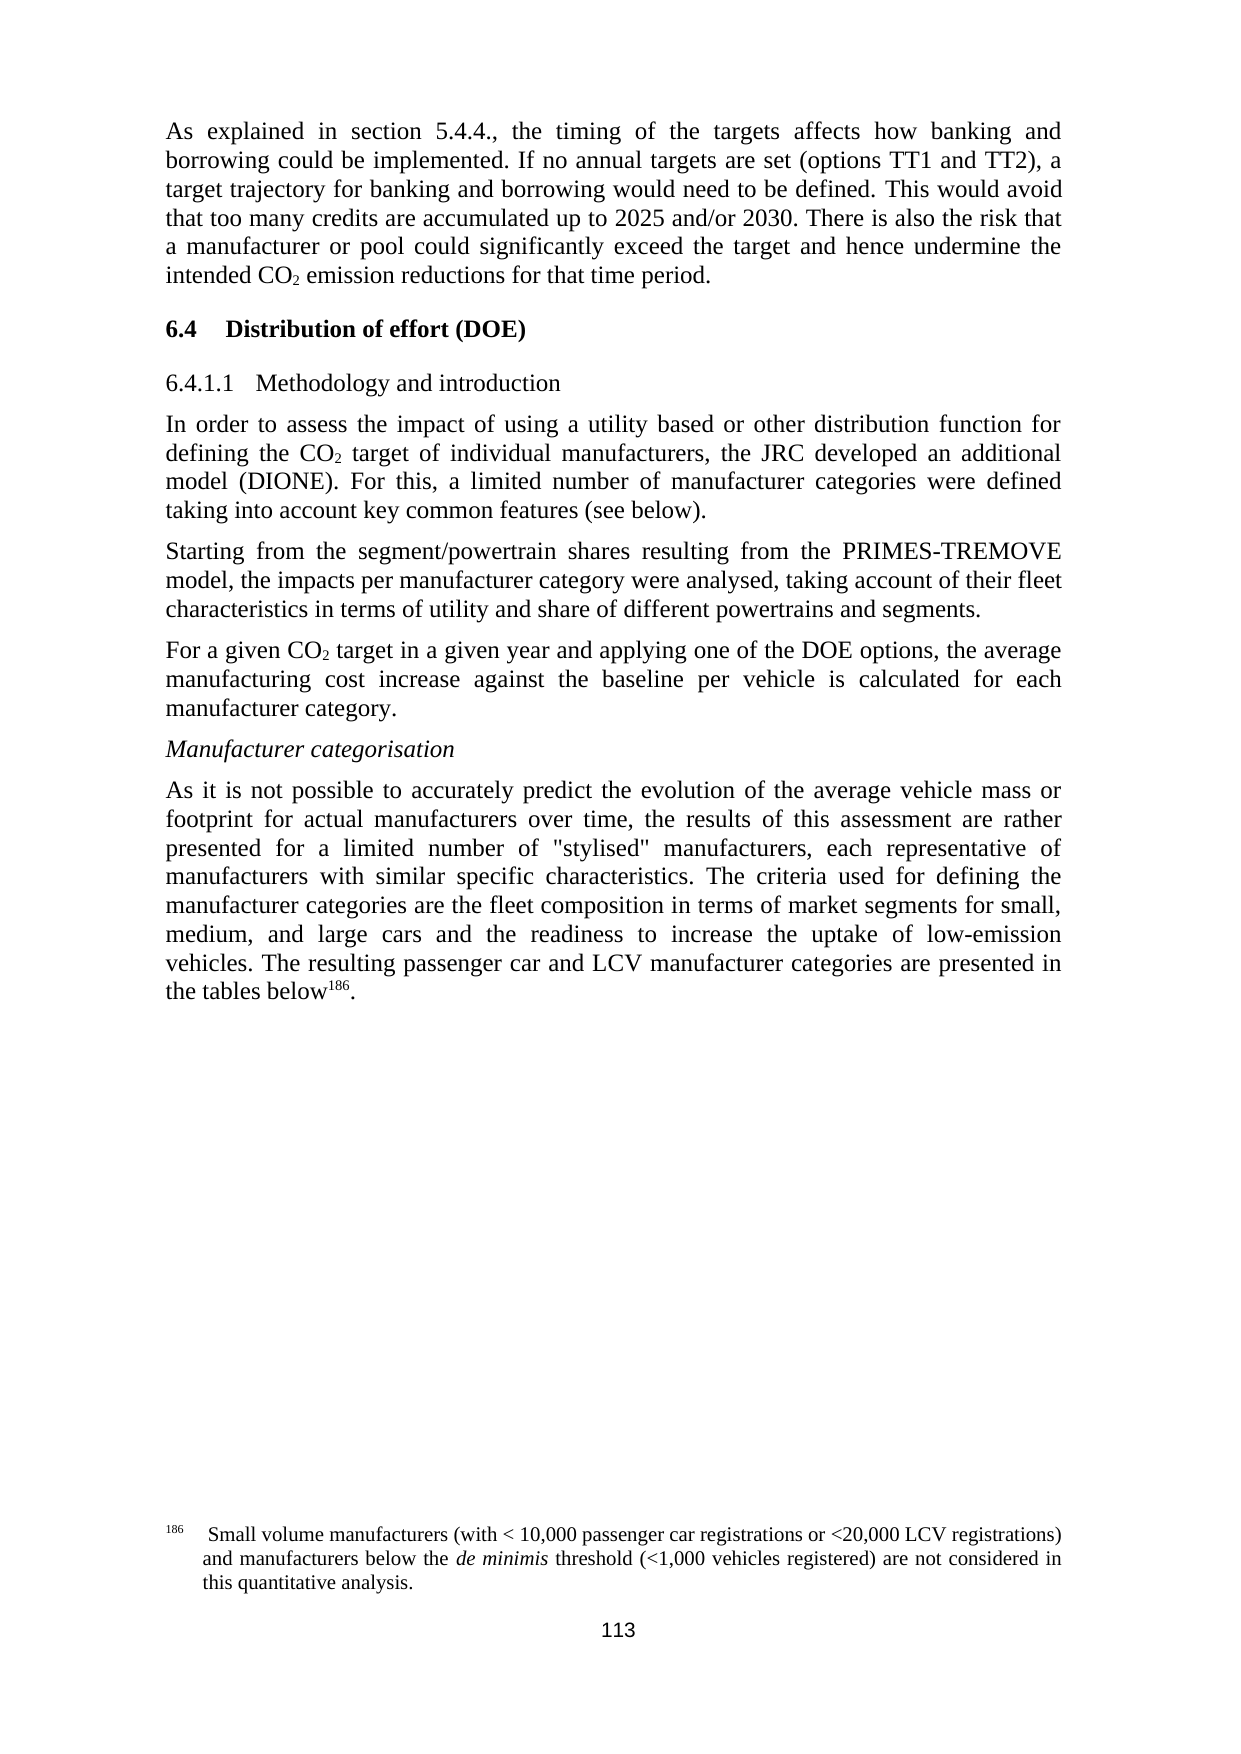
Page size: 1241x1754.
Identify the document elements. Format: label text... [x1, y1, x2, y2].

text As it is not possible to accurately predict the evolution of the average vehicle mass or footprint for actual manufacturers over time, the results of this assessment are rather presented for a limited number of "stylised" manufacturers, each representative of manufacturers with similar specific characteristics. The criteria used for defining the manufacturer categories are the fleet composition in terms of market segments for small, medium, and large cars and the readiness to increase the uptake of low-emission vehicles. The resulting passenger car and LCV manufacturer categories are presented in the tables below. [165, 775, 1062, 1005]
text For a given CO2 target in a given year and applying one of the DOE options, the average manufacturing cost increase against the baseline per vehicle is calculated for each manufacturer category. [165, 635, 1062, 721]
text In order to assess the impact of using a utility based or other distribution function for defining the CO2 target of individual manufacturers, the JRC developed an additional model (DIONE). For this, a limited number of manufacturer categories were defined taking into account key common features (see below). [165, 409, 1062, 524]
subtitle Distribution of effort (DOE) [165, 314, 1062, 343]
text As explained in section 5.4.4., the timing of the targets affects how banking and borrowing could be implemented. If no annual targets are set (options TT1 and TT2), a target trajectory for banking and borrowing would need to be defined. This would avoid that too many credits are accumulated up to 2025 and/or 2030. There is also the risk that a manufacturer or pool could significantly exceed the target and hence undermine the intended CO2 emission reductions for that time period. [165, 116, 1062, 289]
subtitle Methodology and introduction [165, 368, 1062, 396]
text Manufacturer categorisation [165, 734, 1062, 763]
text Starting from the segment/powertrain shares resulting from the PRIMES-TREMOVE model, the impacts per manufacturer category were analysed, taking account of their fleet characteristics in terms of utility and share of different powertrains and segments. [165, 536, 1062, 623]
